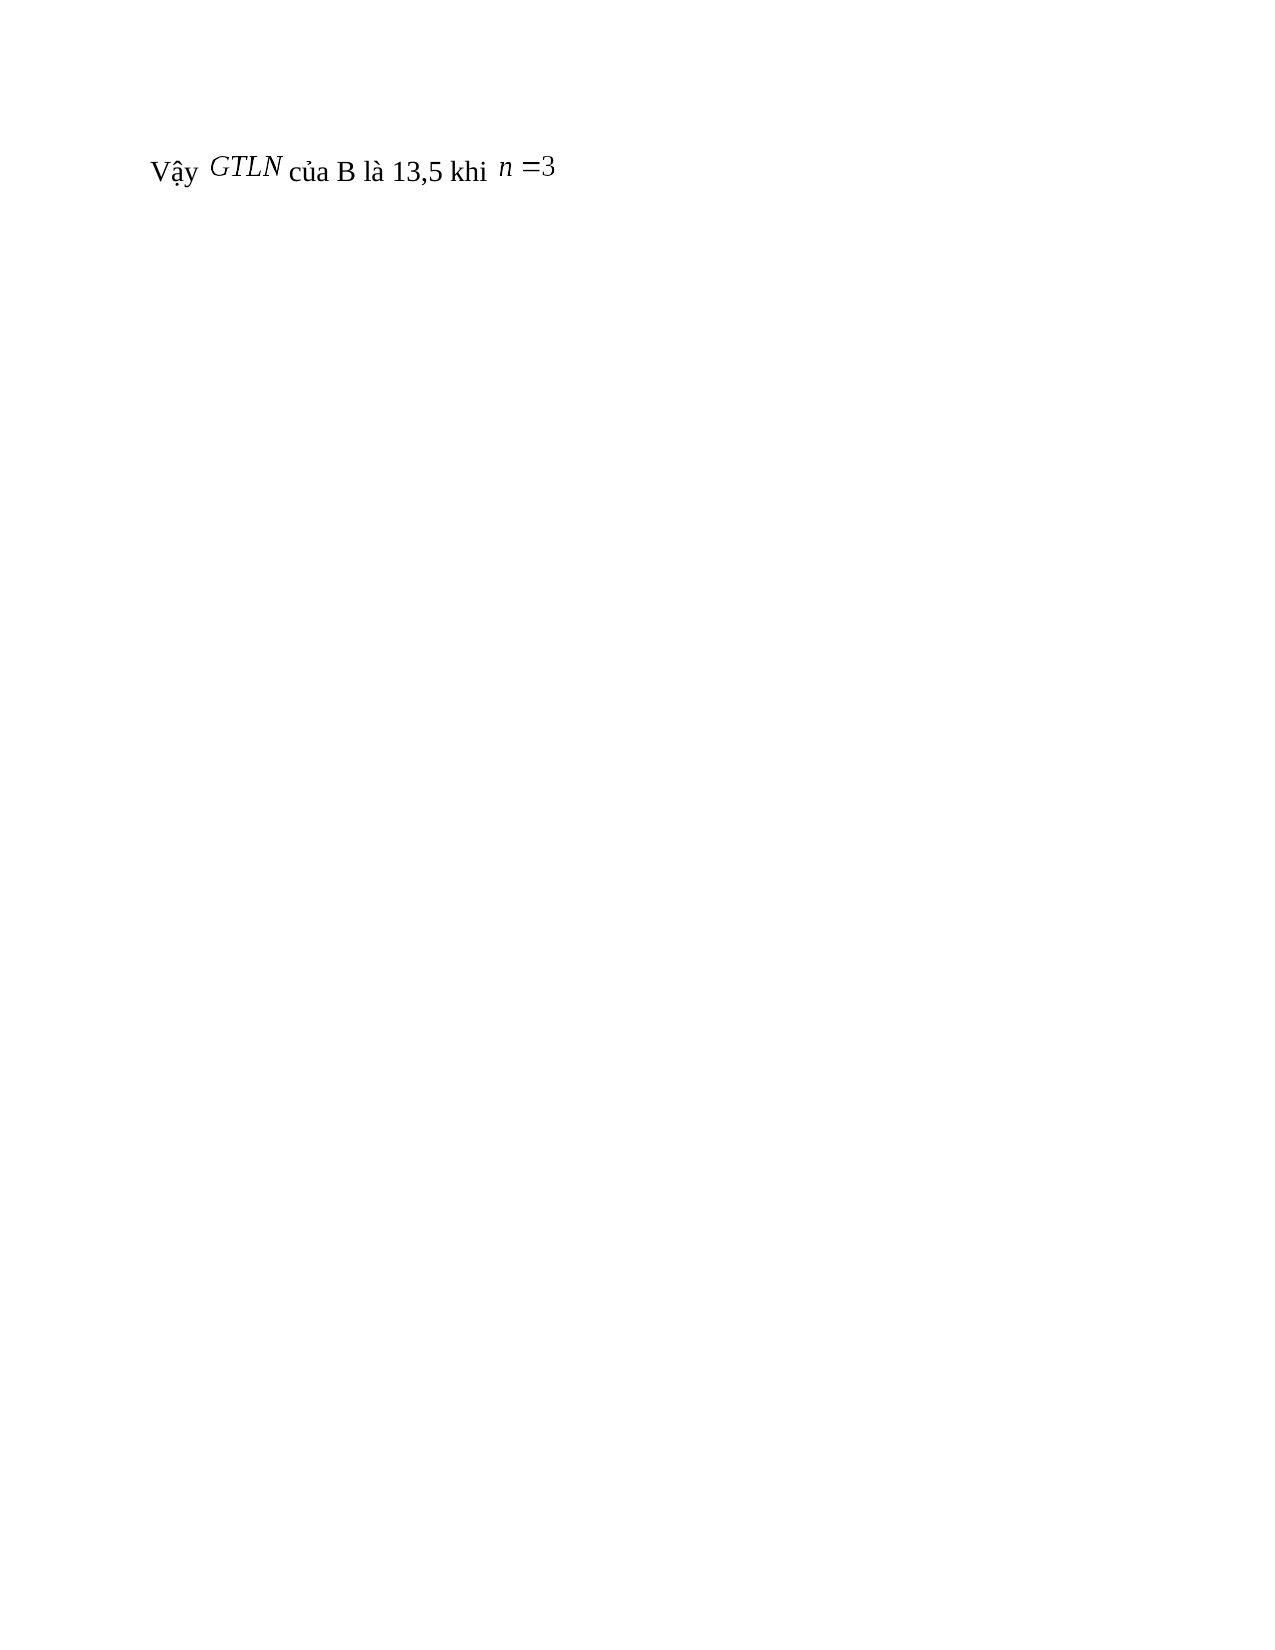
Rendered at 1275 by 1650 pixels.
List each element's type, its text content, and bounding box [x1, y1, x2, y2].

list Vậy của B là 13,5 khi [150, 150, 1125, 187]
